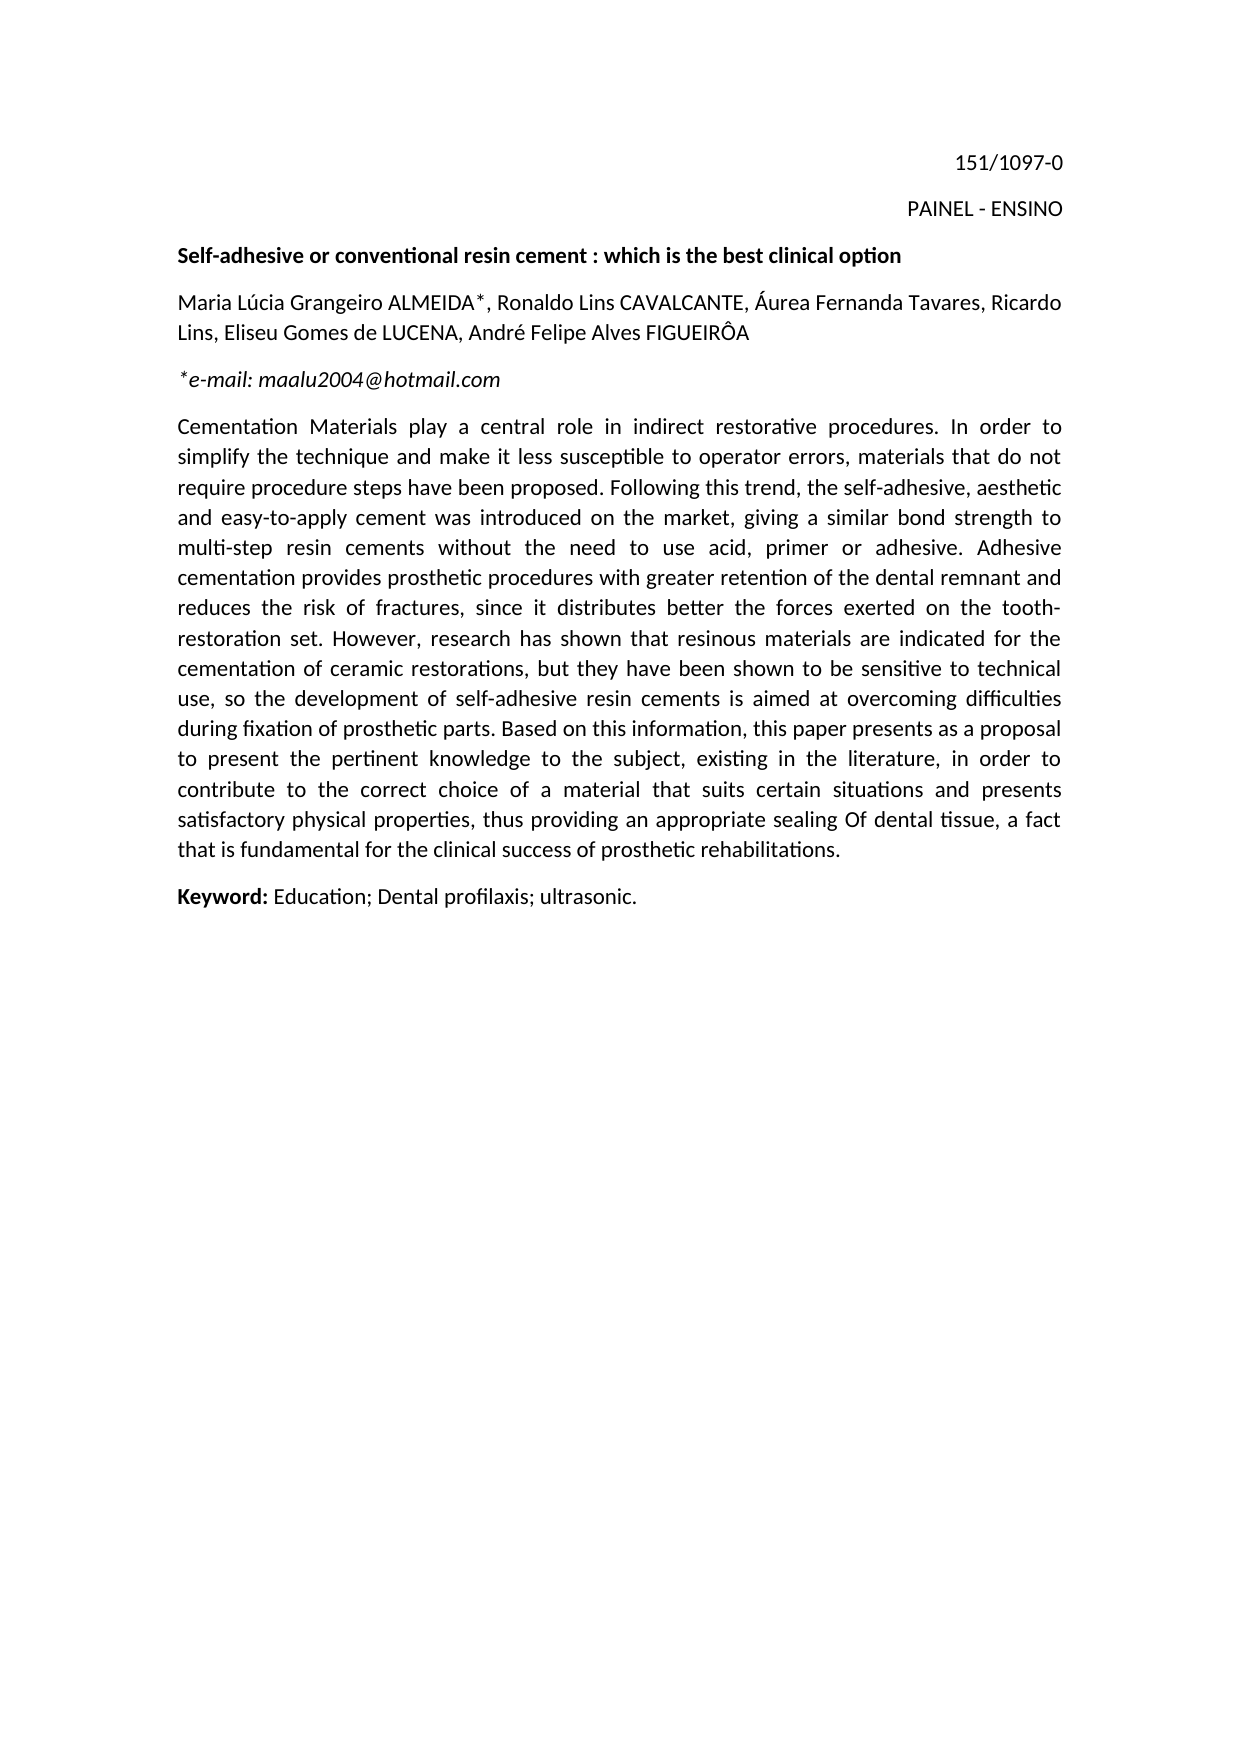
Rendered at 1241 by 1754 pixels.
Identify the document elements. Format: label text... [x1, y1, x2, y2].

text Keyword: Education; Dental profilaxis; ultrasonic. [177, 882, 1063, 910]
text Cementation Materials play a central role in indirect restorative procedures. In order to simplify the technique and make it less susceptible to operator errors, materials that do not require procedure steps have been proposed. Following this trend, the self-adhesive, aesthetic and easy-to-apply cement was introduced on the market, giving a similar bond strength to multi-step resin cements without the need to use acid, primer or adhesive. Adhesive cementation provides prosthetic procedures with greater retention of the dental remnant and reduces the risk of fractures, since it distributes better the forces exerted on the tooth-restoration set. However, research has shown that resinous materials are indicated for the cementation of ceramic restorations, but they have been shown to be sensitive to technical use, so the development of self-adhesive resin cements is aimed at overcoming difficulties during fixation of prosthetic parts. Based on this information, this paper presents as a proposal to present the pertinent knowledge to the subject, existing in the literature, in order to contribute to the correct choice of a material that suits certain situations and presents satisfactory physical properties, thus providing an appropriate sealing Of dental tissue, a fact that is fundamental for the clinical success of prosthetic rehabilitations. [177, 412, 1063, 863]
text Maria Lúcia Grangeiro ALMEIDA*, Ronaldo Lins CAVALCANTE, Áurea Fernanda Tavares, Ricardo Lins, Eliseu Gomes de LUCENA, André Felipe Alves FIGUEIRÔA [177, 288, 1063, 346]
text PAINEL - ENSINO [177, 194, 1063, 222]
text 151/1097-0 [177, 148, 1063, 176]
text *e-mail: maalu2004@hotmail.com [177, 365, 1063, 393]
text Self-adhesive or conventional resin cement : which is the best clinical option [177, 241, 1063, 269]
